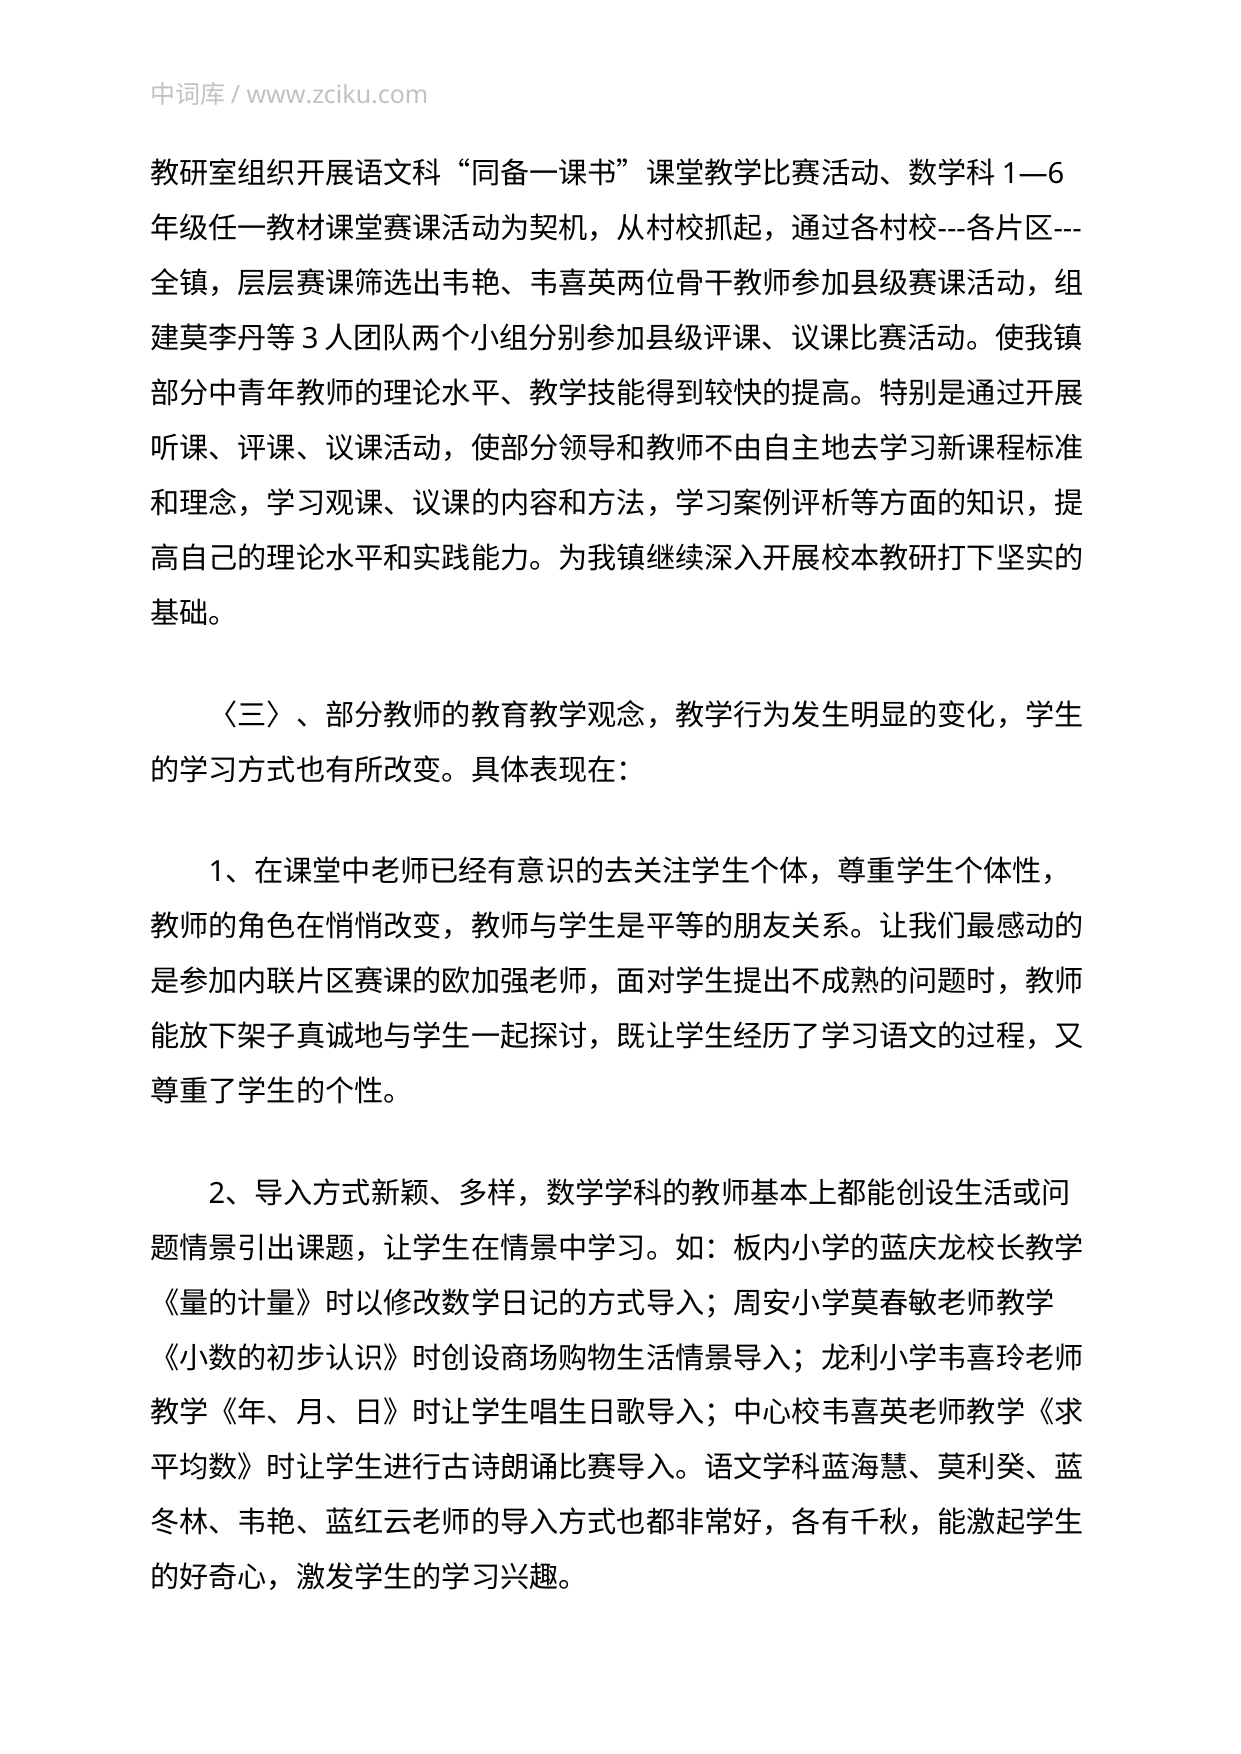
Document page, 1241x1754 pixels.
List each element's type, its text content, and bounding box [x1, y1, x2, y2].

text 〈三〉、部分教师的教育教学观念，教学行为发生明显的变化，学生的学习方式也有所改变。具体表现在： [150, 691, 1090, 788]
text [150, 150, 1090, 632]
text 2、导入方式新颖、多样，数学学科的教师基本上都能创设生活或问题情景引出课题，让学生在情景中学习。如：板内小学的蓝庆龙校长教学《量的计量》时以修改数学日记的方式导入；周安小学莫春敏老师教学《小数的初步认识》时创设商场购物生活情景导入；龙利小学韦喜玲老师教学《年、月、日》时让学生唱生日歌导入；中心校韦喜英老师教学《求平均数》时让学生进行古诗朗诵比赛导入。语文学科蓝海慧、莫利癸、蓝冬林、韦艳、蓝红云老师的导入方式也都非常好，各有千秋，能激起学生的好奇心，激发学生的学习兴趣。 [150, 1169, 1090, 1596]
text 1、在课堂中老师已经有意识的去关注学生个体，尊重学生个体性，教师的角色在悄悄改变，教师与学生是平等的朋友关系。让我们最感动的是参加内联片区赛课的欧加强老师，面对学生提出不成熟的问题时，教师能放下架子真诚地与学生一起探讨，既让学生经历了学习语文的过程，又尊重了学生的个性。 [150, 848, 1090, 1110]
